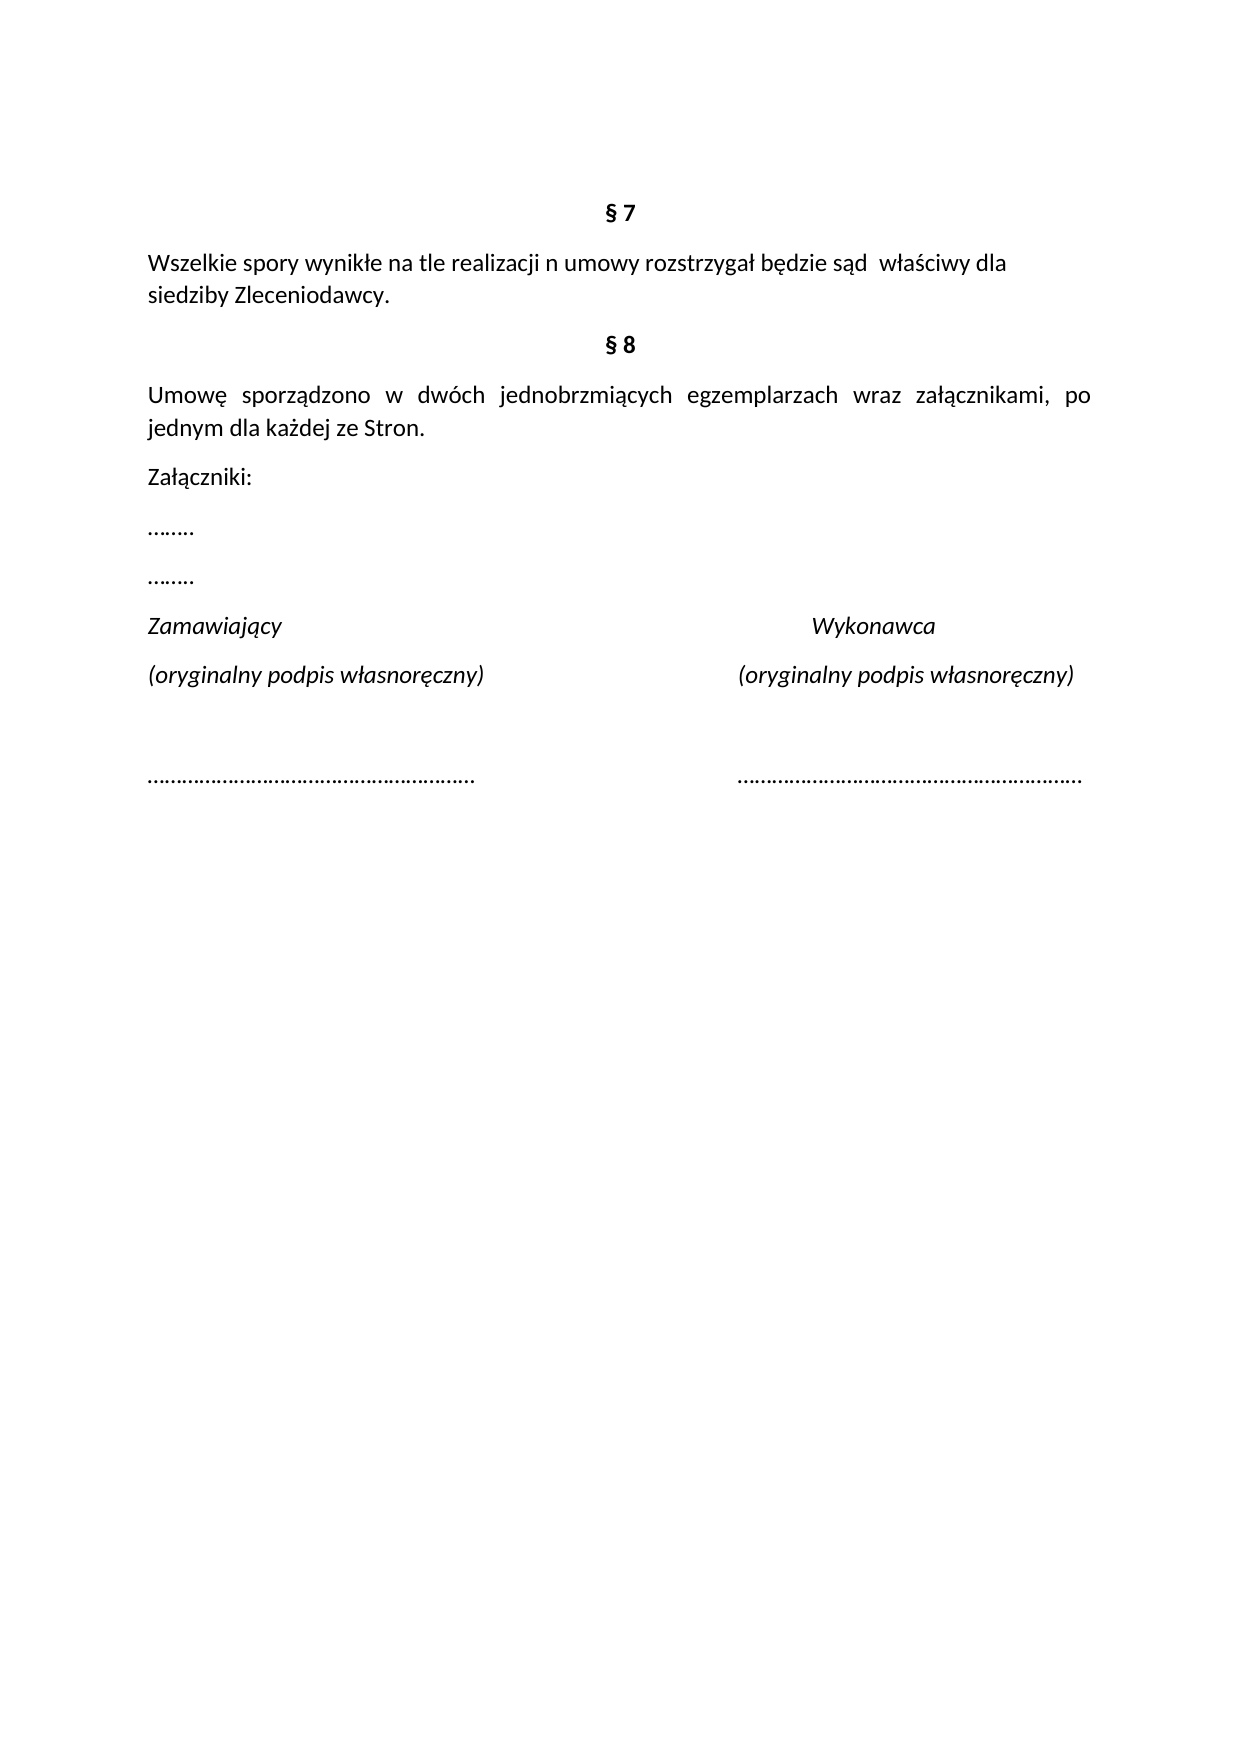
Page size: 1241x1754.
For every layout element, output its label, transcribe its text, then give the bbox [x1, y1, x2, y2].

text …….. [148, 511, 1093, 541]
text Załączniki: [148, 461, 1093, 492]
text Wszelkie spory wynikłe na tle realizacji n umowy rozstrzygał będzie sąd właściwy dla siedziby Zleceniodawcy. [148, 247, 1093, 310]
text …….. [148, 561, 1093, 591]
text § 8 [148, 329, 1093, 360]
text Umowę sporządzono w dwóch jednobrzmiących egzemplarzach wraz załącznikami, po jednym dla każdej ze Stron. [148, 379, 1093, 442]
text Zamawiający Wykonawca [148, 610, 1093, 641]
text § 7 [148, 197, 1093, 228]
text (oryginalny podpis własnoręczny) (oryginalny podpis własnoręczny) [148, 660, 1093, 690]
text ………………………………………………… …………………………………………………… [148, 759, 1093, 789]
